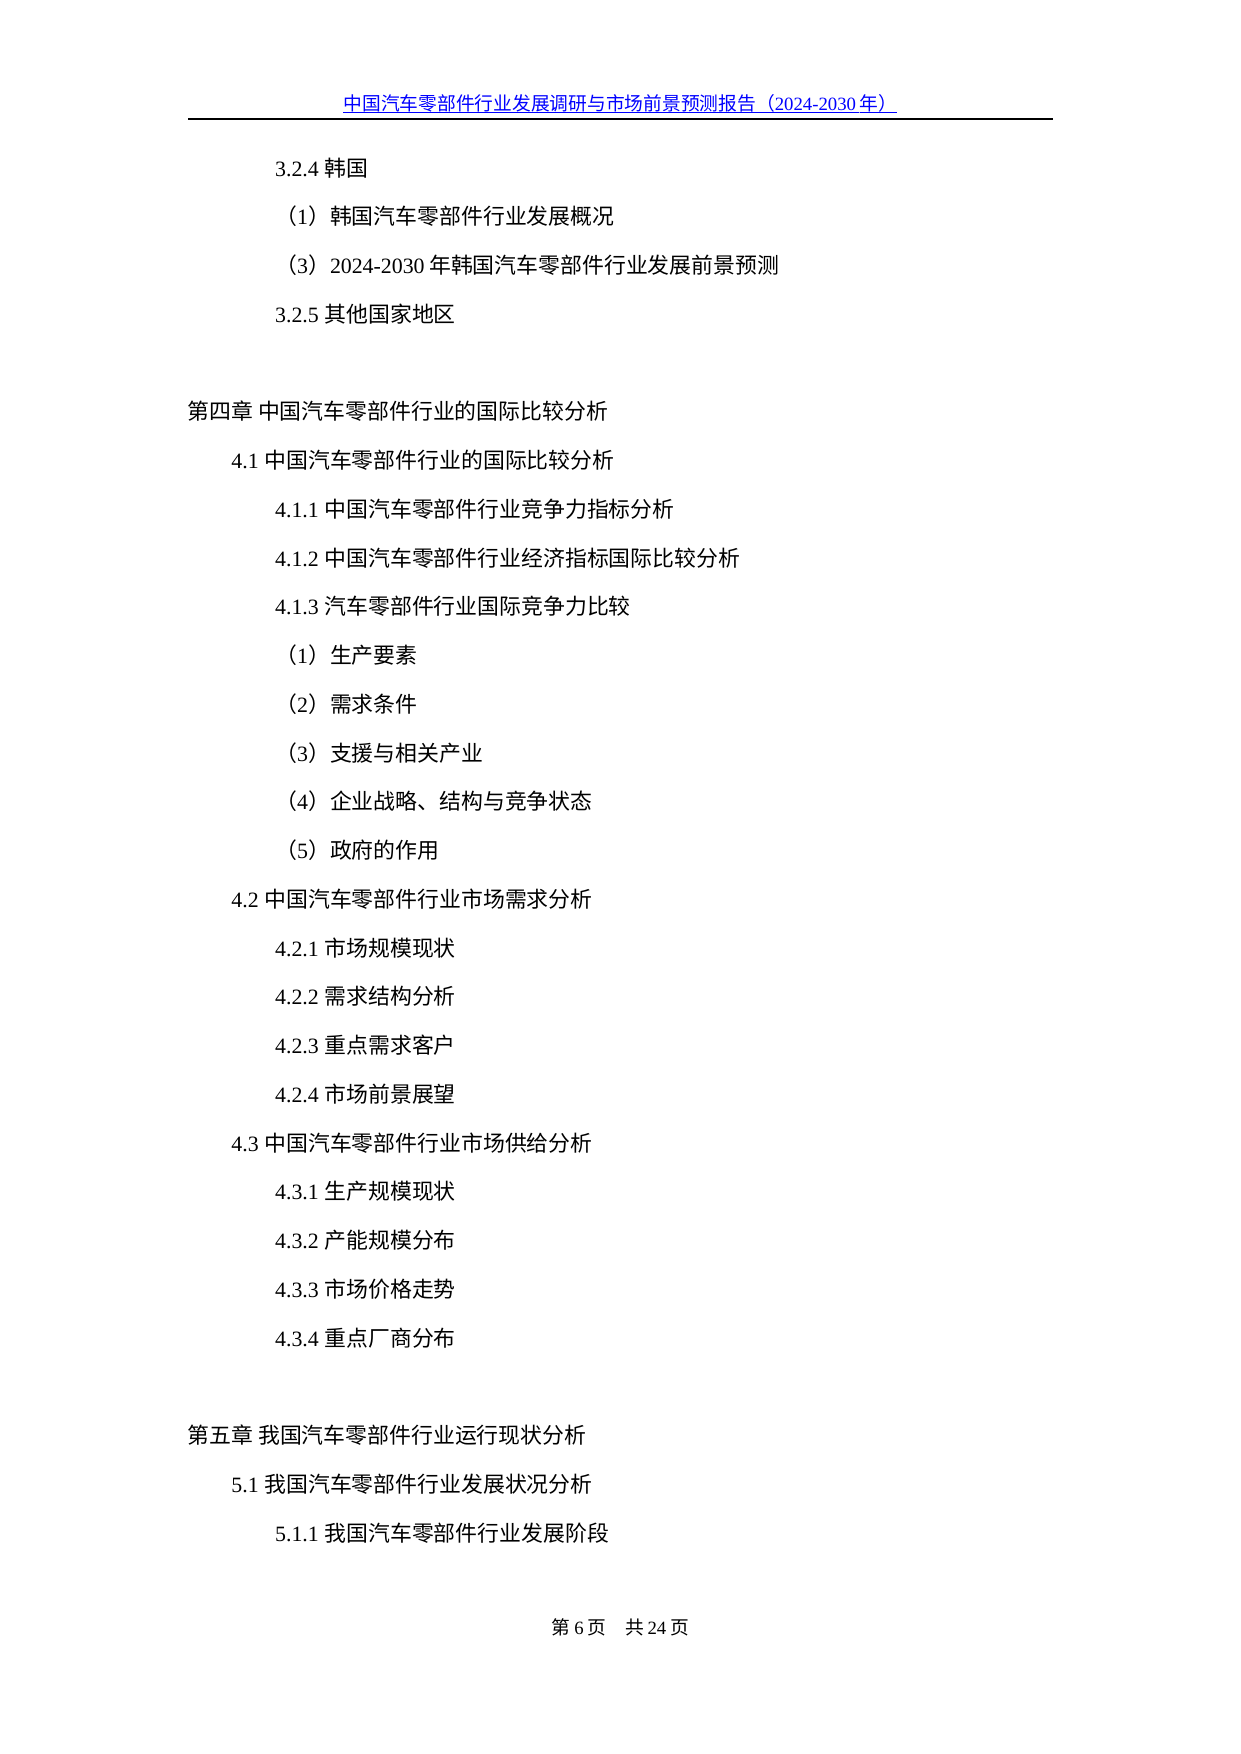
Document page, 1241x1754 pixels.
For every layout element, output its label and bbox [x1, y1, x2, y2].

text [187, 150, 1053, 1548]
